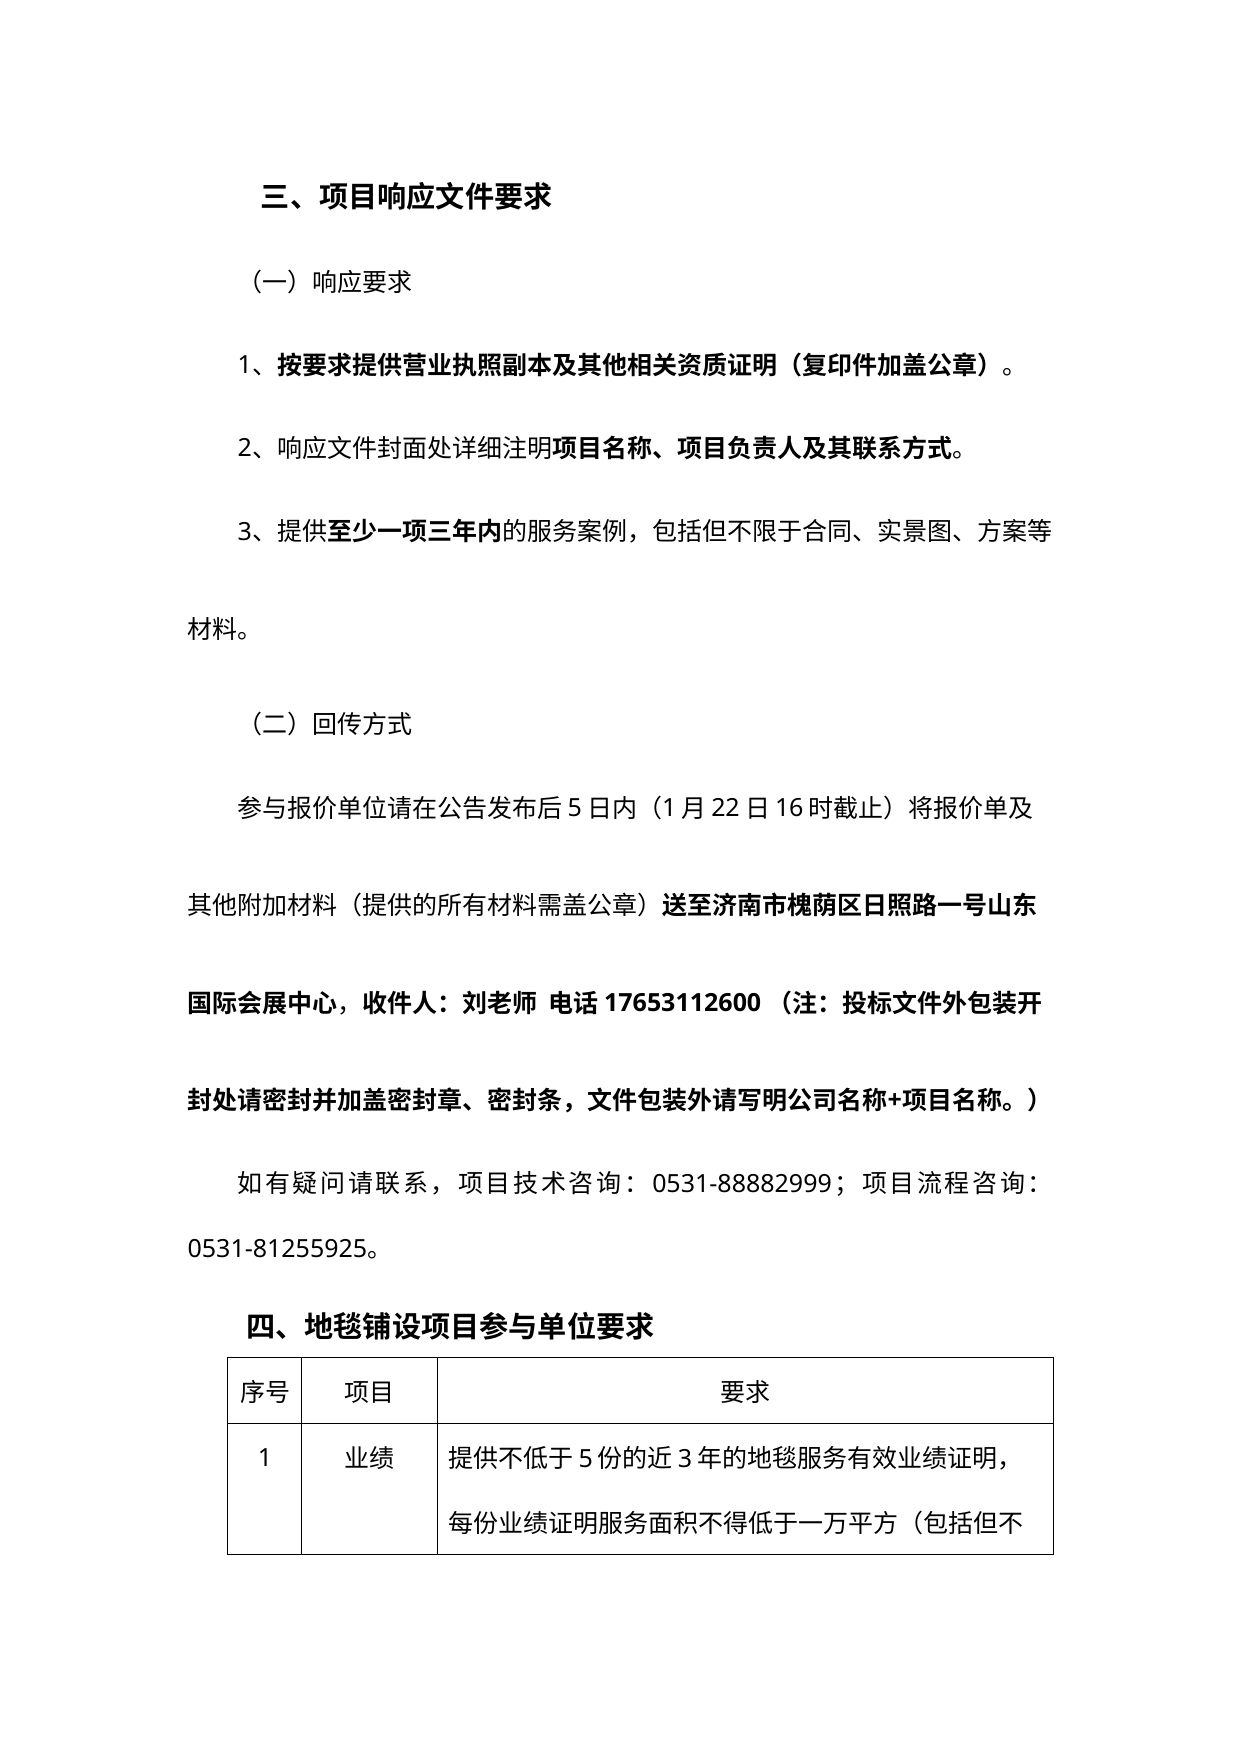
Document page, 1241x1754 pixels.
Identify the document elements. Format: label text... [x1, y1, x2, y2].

table_header 要求 [438, 1358, 1053, 1423]
text 参与报价单位请在公告发布后5日内（1月22日16时截止）将报价单及其他附加材料（提供的所有材料需盖公章）送至济南市槐荫区日照路一号山东国际会展中心，收件人：刘老师 电话17653112600 （注：投标文件外包装开封处请密封并加盖密封章、密封条，文件包装外请写明公司名称+项目名称。） [187, 774, 1053, 1131]
text 如有疑问请联系，项目技术咨询：0531-88882999；项目流程咨询：0531-81255925。 [187, 1149, 1053, 1279]
text （二）回传方式 [187, 691, 1053, 756]
table_header 项目 [302, 1358, 437, 1423]
text 3、提供至少一项三年内的服务案例，包括但不限于合同、实景图、方案等材料。 [187, 497, 1053, 660]
table_header 序号 [228, 1358, 301, 1423]
list 四、地毯铺设项目参与单位要求 [187, 1292, 1053, 1357]
table_cell 业绩 [302, 1424, 437, 1554]
table_cell 1 [228, 1424, 301, 1554]
text 2、响应文件封面处详细注明项目名称、项目负责人及其联系方式。 [187, 414, 1053, 479]
text （一）响应要求 [187, 248, 1053, 313]
text 三、项目响应文件要求 [231, 162, 1053, 227]
text 1、按要求提供营业执照副本及其他相关资质证明（复印件加盖公章）。 [187, 331, 1053, 396]
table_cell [438, 1424, 1053, 1554]
